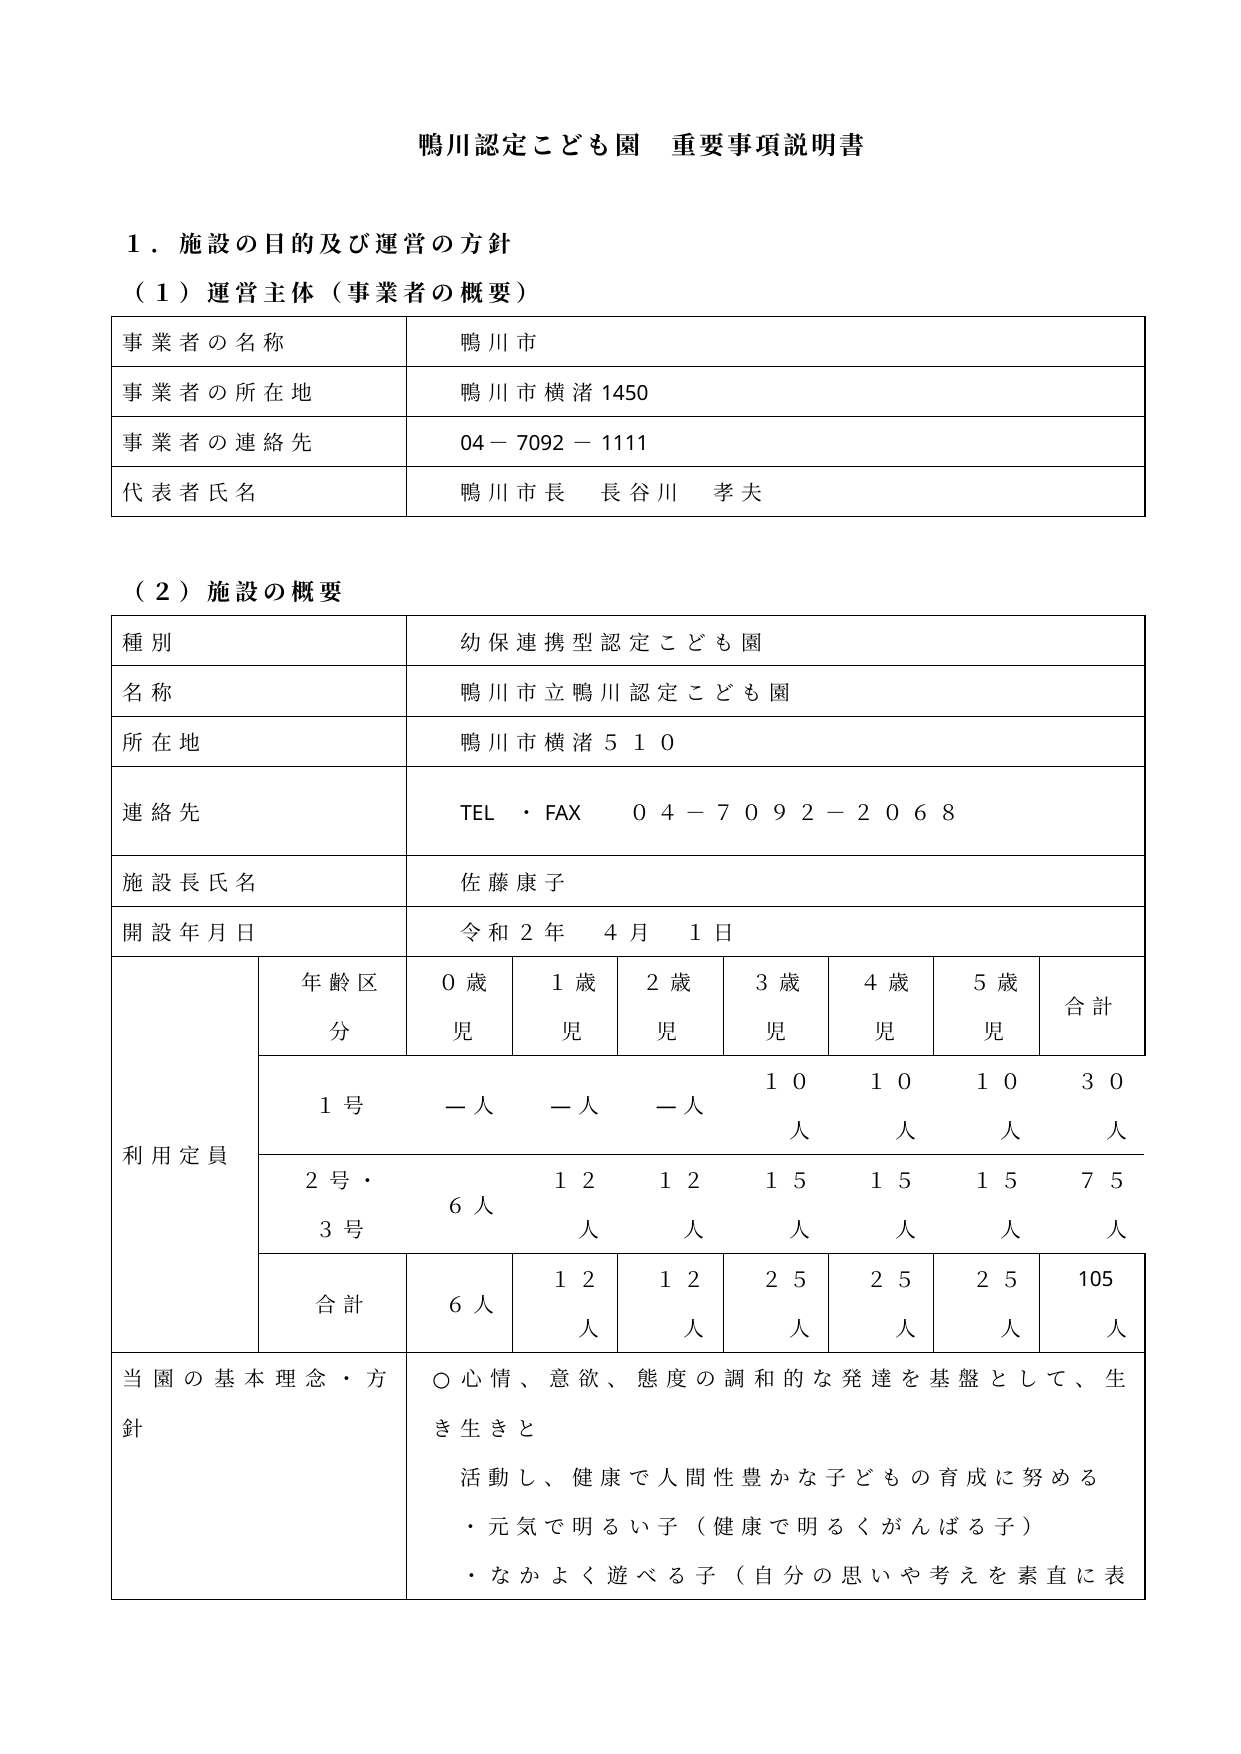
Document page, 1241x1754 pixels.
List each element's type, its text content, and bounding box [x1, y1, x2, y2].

table_cell ６人 [407, 1254, 512, 1352]
table_cell １２人 [512, 1155, 617, 1253]
table_cell １歳児 [513, 957, 617, 1055]
table_cell １５人 [829, 1155, 934, 1253]
table_cell 所在地 [112, 717, 406, 766]
table_cell 名称 [112, 666, 406, 716]
table_cell １号 [259, 1056, 407, 1154]
table_header 事業者の名称 [112, 317, 406, 366]
table_cell ２５人 [934, 1254, 1039, 1352]
table_cell １２人 [618, 1155, 723, 1253]
text （２）施設の概要 [123, 566, 1135, 615]
table_header 種別 [112, 616, 406, 665]
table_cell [407, 1353, 1144, 1599]
table_cell 105人 [1040, 1254, 1144, 1352]
table_cell ７５人 [1039, 1154, 1145, 1253]
table_cell 令和２年 ４月 １日 [407, 907, 1144, 956]
table_cell 利用定員 [112, 957, 258, 1352]
table_cell ２号・３号 [259, 1155, 407, 1253]
table_header 幼保連携型認定こども園 [407, 616, 1144, 665]
text 鴨川認定こども園 重要事項説明書 [123, 119, 1135, 168]
table_cell 鴨川市立鴨川認定こども園 [407, 666, 1144, 716]
table_cell 鴨川市横渚1450 [407, 367, 1144, 416]
table_cell ５歳児 [934, 957, 1039, 1055]
table_cell ― 人 [618, 1056, 723, 1154]
table_cell 代表者氏名 [112, 467, 406, 516]
table_cell 鴨川市横渚５１０ [407, 717, 1144, 766]
table_cell １５人 [723, 1155, 828, 1253]
table_cell ２５人 [829, 1254, 933, 1352]
table_cell ２５人 [724, 1254, 828, 1352]
table_cell １０人 [829, 1056, 934, 1154]
table_cell ３０人 [1039, 1056, 1145, 1154]
table_cell 事業者の連絡先 [112, 417, 406, 466]
table_cell TEL・FAX ０４－７０９２－２０６８ [407, 767, 1144, 855]
table_cell 開設年月日 [112, 907, 406, 956]
table_cell １５人 [934, 1155, 1039, 1253]
table_cell １２人 [513, 1254, 617, 1352]
table_cell 当園の基本理念・方針 [112, 1353, 406, 1599]
table_cell ４歳児 [829, 957, 933, 1055]
table_cell 佐藤康子 [407, 856, 1144, 906]
text １．施設の目的及び運営の方針 [123, 218, 1135, 267]
table_cell ３歳児 [724, 957, 828, 1055]
table_cell 合計 [1040, 957, 1144, 1055]
table_cell 04－7092－1111 [407, 417, 1144, 466]
table_cell １０人 [723, 1056, 828, 1154]
table_cell ― 人 [407, 1056, 512, 1154]
table_cell 鴨川市長 長谷川 孝夫 [407, 467, 1144, 516]
table_cell ２歳児 [618, 957, 723, 1055]
text （１）運営主体（事業者の概要） [123, 267, 1135, 316]
table_cell １２人 [618, 1254, 723, 1352]
table_cell １０人 [934, 1056, 1039, 1154]
table_cell 事業者の所在地 [112, 367, 406, 416]
table_cell 年齢区分 [259, 957, 406, 1055]
table_cell 合計 [259, 1254, 406, 1352]
table_header 鴨川市 [407, 317, 1144, 366]
table_cell 連絡先 [112, 767, 406, 855]
table_cell ６人 [407, 1155, 512, 1253]
table_cell ― 人 [512, 1056, 617, 1154]
table_cell 施設長氏名 [112, 856, 406, 906]
table_cell ０歳児 [407, 957, 512, 1055]
